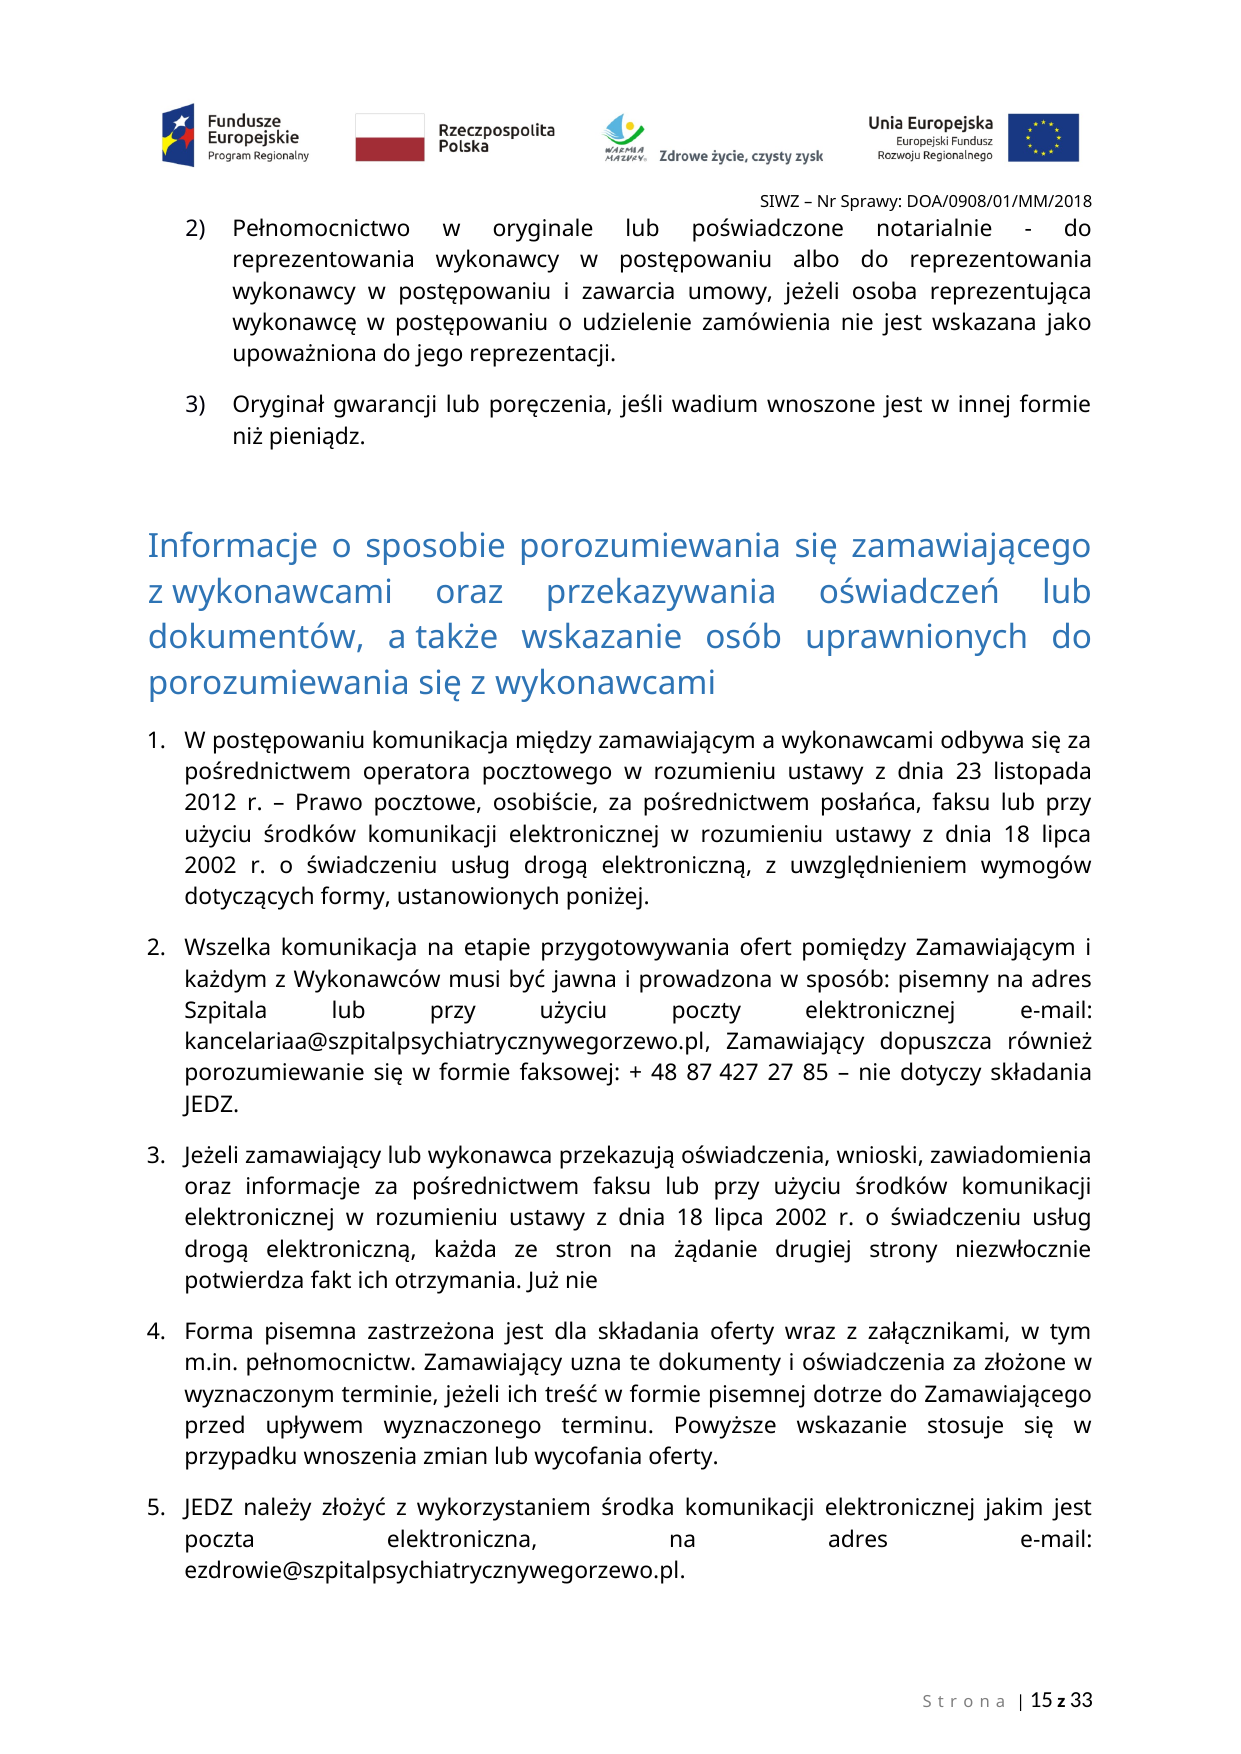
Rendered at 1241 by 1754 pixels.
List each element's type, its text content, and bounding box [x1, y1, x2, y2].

picture [147, 82, 1093, 190]
list Oryginał gwarancji lub poręczenia, jeśli wadium wnoszone jest w innej formie niż pieniądz. [185, 388, 1093, 451]
text Informacje o sposobie porozumiewania się zamawiającego z wykonawcami oraz przekazywania oświadczeń lub dokumentów, a także wskazanie osób uprawnionych do porozumiewania się z wykonawcami [148, 522, 1093, 704]
list Pełnomocnictwo w oryginale lub poświadczone notarialnie - do reprezentowania wykonawcy w postępowaniu albo do reprezentowania wykonawcy w postępowaniu i zawarcia umowy, jeżeli osoba reprezentująca wykonawcę w postępowaniu o udzielenie zamówienia nie jest wskazana jako upoważniona do jego reprezentacji. [185, 212, 1093, 368]
list Forma pisemna zastrzeżona jest dla składania oferty wraz z załącznikami, w tym m.in. pełnomocnictw. Zamawiający uzna te dokumenty i oświadczenia za złożone w wyznaczonym terminie, jeżeli ich treść w formie pisemnej dotrze do Zamawiającego przed upływem wyznaczonego terminu. Powyższe wskazanie stosuje się w przypadku wnoszenia zmian lub wycofania oferty. [147, 1315, 1093, 1471]
list Wszelka komunikacja na etapie przygotowywania ofert pomiędzy Zamawiającym i każdym z Wykonawców musi być jawna i prowadzona w sposób: pisemny na adres Szpitala lub przy użyciu poczty elektronicznej e-mail: kancelariaa@szpitalpsychiatrycznywegorzewo.pl, Zamawiający dopuszcza również porozumiewanie się w formie faksowej: + 48 87 427 27 85 – nie dotyczy składania JEDZ. [147, 931, 1093, 1119]
list Jeżeli zamawiający lub wykonawca przekazują oświadczenia, wnioski, zawiadomienia oraz informacje za pośrednictwem faksu lub przy użyciu środków komunikacji elektronicznej w rozumieniu ustawy z dnia 18 lipca 2002 r. o świadczeniu usług drogą elektroniczną, każda ze stron na żądanie drugiej strony niezwłocznie potwierdza fakt ich otrzymania. Już nie [147, 1139, 1093, 1295]
list JEDZ należy złożyć z wykorzystaniem środka komunikacji elektronicznej jakim jest poczta elektroniczna, na adres e-mail: ezdrowie@szpitalpsychiatrycznywegorzewo.pl. [147, 1491, 1093, 1585]
list W postępowaniu komunikacja między zamawiającym a wykonawcami odbywa się za pośrednictwem operatora pocztowego w rozumieniu ustawy z dnia 23 listopada 2012 r. – Prawo pocztowe, osobiście, za pośrednictwem posłańca, faksu lub przy użyciu środków komunikacji elektronicznej w rozumieniu ustawy z dnia 18 lipca 2002 r. o świadczeniu usług drogą elektroniczną, z uwzględnieniem wymogów dotyczących formy, ustanowionych poniżej. [147, 724, 1093, 911]
